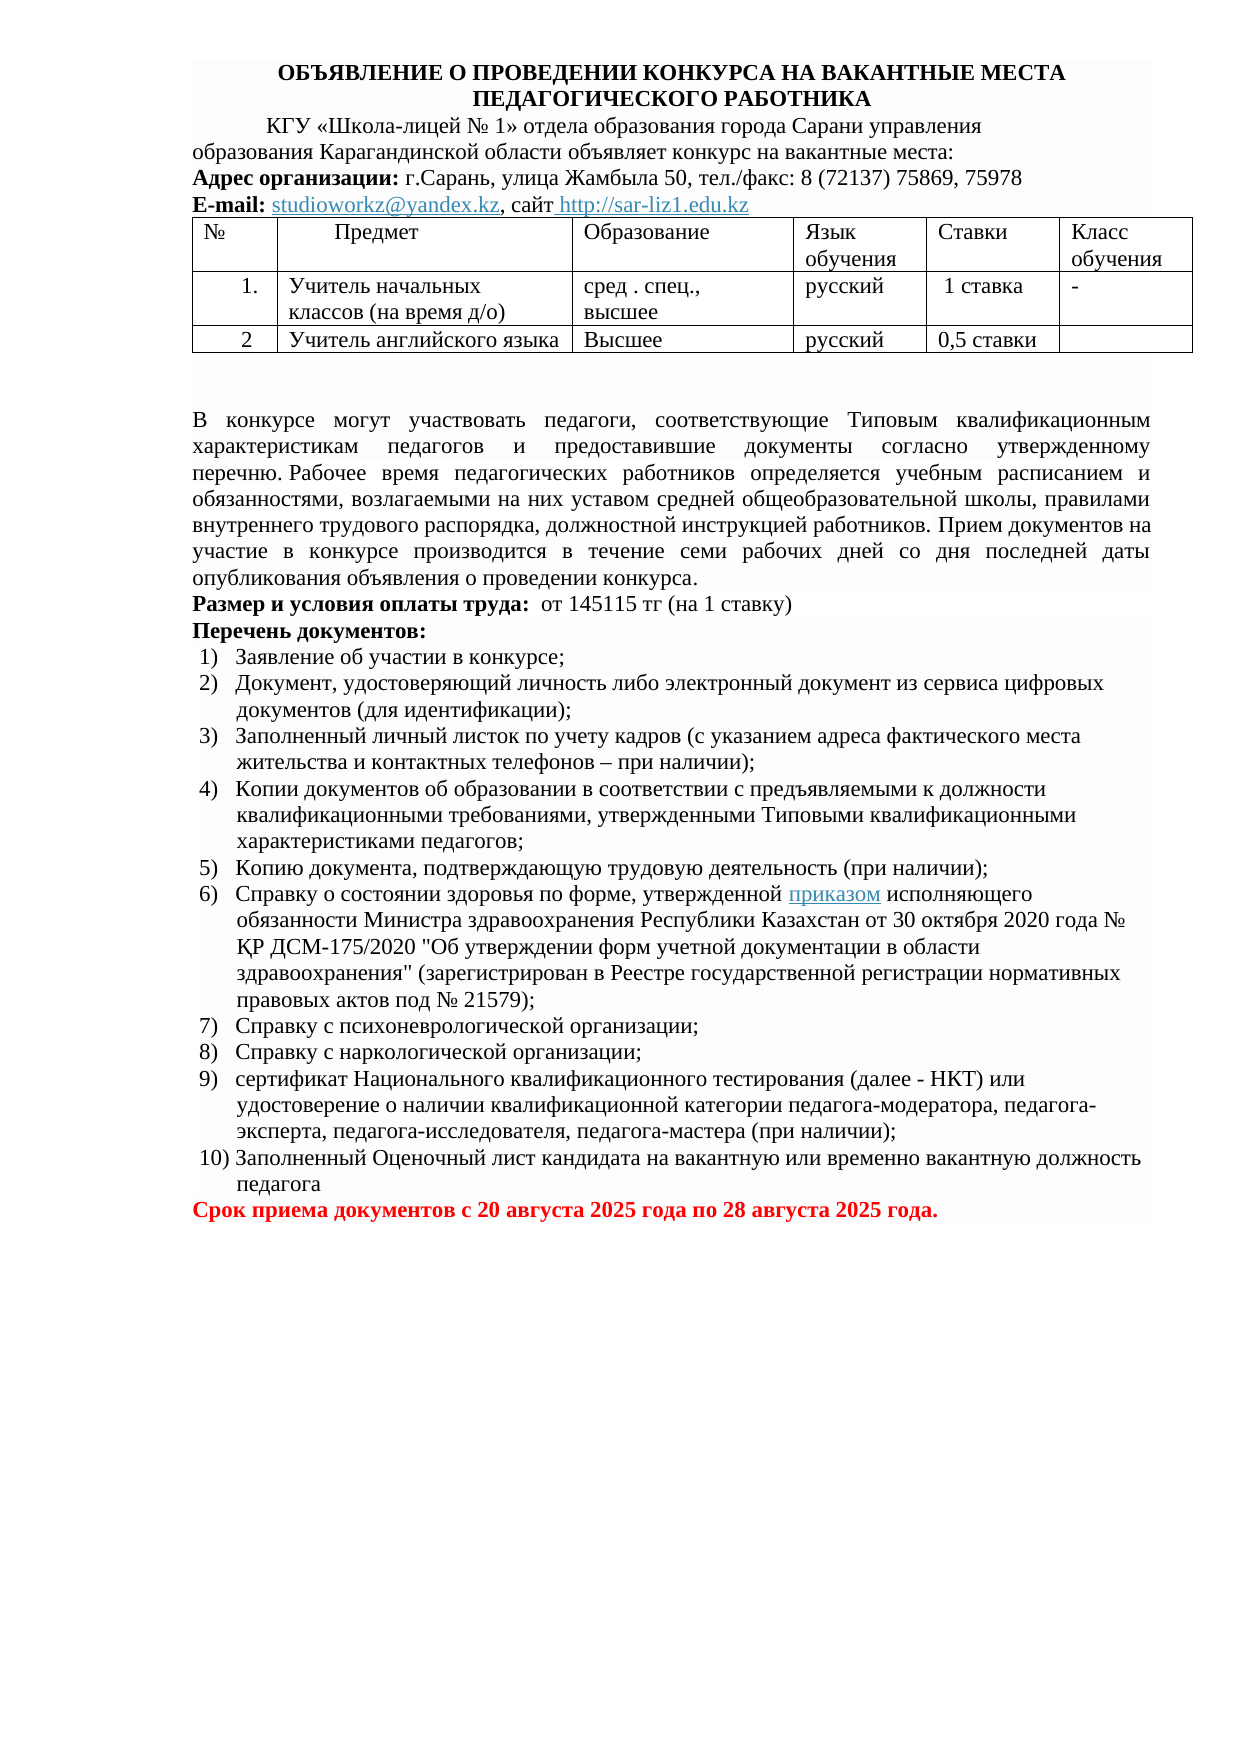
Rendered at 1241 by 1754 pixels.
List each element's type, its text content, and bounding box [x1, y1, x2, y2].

text E-mail: studioworkz@yandex.kz, сайт http://sar-liz1.edu.kz [192, 191, 1152, 217]
table_cell - [1060, 272, 1192, 325]
text Адрес организации: г.Сарань, улица Жамбыла 50, тел./факс: 8 (72137) 75869, 75978 [192, 164, 1152, 191]
text 7) Справку с психоневрологической организации; [199, 1012, 1152, 1038]
table_header Предмет [278, 218, 572, 271]
table_cell Учитель английского языка [278, 326, 572, 352]
table_cell 0,5 ставки [927, 326, 1059, 352]
table_cell сред . спец., высшее [573, 272, 793, 325]
table_cell 1 ставка [927, 272, 1059, 325]
table_cell Высшее [573, 326, 793, 352]
text 1) Заявление об участии в конкурсе; [199, 643, 1152, 669]
text 9) сертификат Национального квалификационного тестирования (далее - НКТ) или удостоверение о наличии квалификационной категории педагога-модератора, педагога-эксперта, педагога-исследователя, педагога-мастера (при наличии); [199, 1065, 1152, 1144]
text В конкурсе могут участвовать педагоги, соответствующие Типовым квалификационным характеристикам педагогов и предоставившие документы согласно утвержденному перечню. Рабочее время педагогических работников определяется учебным расписанием и обязанностями, возлагаемыми на них уставом средней общеобразовательной школы, правилами внутреннего трудового распорядка, должностной инструкцией работников. Прием документов на участие в конкурсе производится в течение семи рабочих дней со дня последней даты опубликования объявления о проведении конкурса. [192, 511, 1152, 590]
table_header № [193, 218, 277, 271]
table_header Язык обучения [794, 218, 926, 271]
text Срок приема документов с 20 августа 2025 года по 28 августа 2025 года. [192, 1196, 1152, 1223]
table_cell 1. [193, 272, 277, 325]
table_cell русский [794, 272, 926, 325]
text 10) Заполненный Оценочный лист кандидата на вакантную или временно вакантную должность педагога [199, 1144, 1152, 1196]
text КГУ «Школа-лицей № 1» отдела образования города Сарани управления [192, 112, 1152, 138]
table_header Ставки [927, 218, 1059, 271]
text 4) Копии документов об образовании в соответствии с предъявляемыми к должности квалификационными требованиями, утвержденными Типовыми квалификационными характеристиками педагогов; [199, 775, 1152, 854]
text Размер и условия оплаты труда: от 145115 тг (на 1 ставку) [192, 590, 1152, 617]
text ОБЪЯВЛЕНИЕ О ПРОВЕДЕНИИ КОНКУРСА НА ВАКАНТНЫЕ МЕСТА ПЕДАГОГИЧЕСКОГО РАБОТНИКА [192, 59, 1152, 112]
text 6) Справку о состоянии здоровья по форме, утвержденной приказом исполняющего обязанности Министра здравоохранения Республики Казахстан от 30 октября 2020 года № ҚР ДСМ-175/2020 "Об утверждении форм учетной документации в области здравоохранения" (зарегистрирован в Реестре государственной регистрации нормативных правовых актов под № 21579); [199, 880, 1152, 1012]
table_header Образование [573, 218, 793, 271]
text 5) Копию документа, подтверждающую трудовую деятельность (при наличии); [199, 854, 1152, 880]
table_header Класс обучения [1060, 218, 1192, 271]
table_cell [1060, 326, 1192, 352]
text В конкурсе могут участвовать педагоги, соответствующие Типовым квалификационным характеристикам педагогов и предоставившие документы согласно утвержденному перечню. Рабочее время педагогических работников определяется учебным расписанием и обязанностями, возлагаемыми на них уставом средней общеобразовательной школы, правилами внутреннего трудового распорядка, должностной инструкцией работников. Прием документов на участие в конкурсе производится в течение семи рабочих дней со дня последней даты опубликования объявления о проведении конкурса. [192, 406, 1152, 485]
table_cell русский [794, 326, 926, 352]
table_cell Учитель начальных классов (на время д/о) [278, 272, 572, 325]
text Перечень документов: [192, 617, 1152, 643]
text 2) Документ, удостоверяющий личность либо электронный документ из сервиса цифровых документов (для идентификации); [199, 669, 1152, 722]
table_cell 2 [193, 326, 277, 352]
text 3) Заполненный личный листок по учету кадров (с указанием адреса фактического места жительства и контактных телефонов – при наличии); [199, 722, 1152, 775]
text 8) Справку с наркологической организации; [199, 1038, 1152, 1065]
text образования Карагандинской области объявляет конкурс на вакантные места: [192, 138, 1152, 164]
